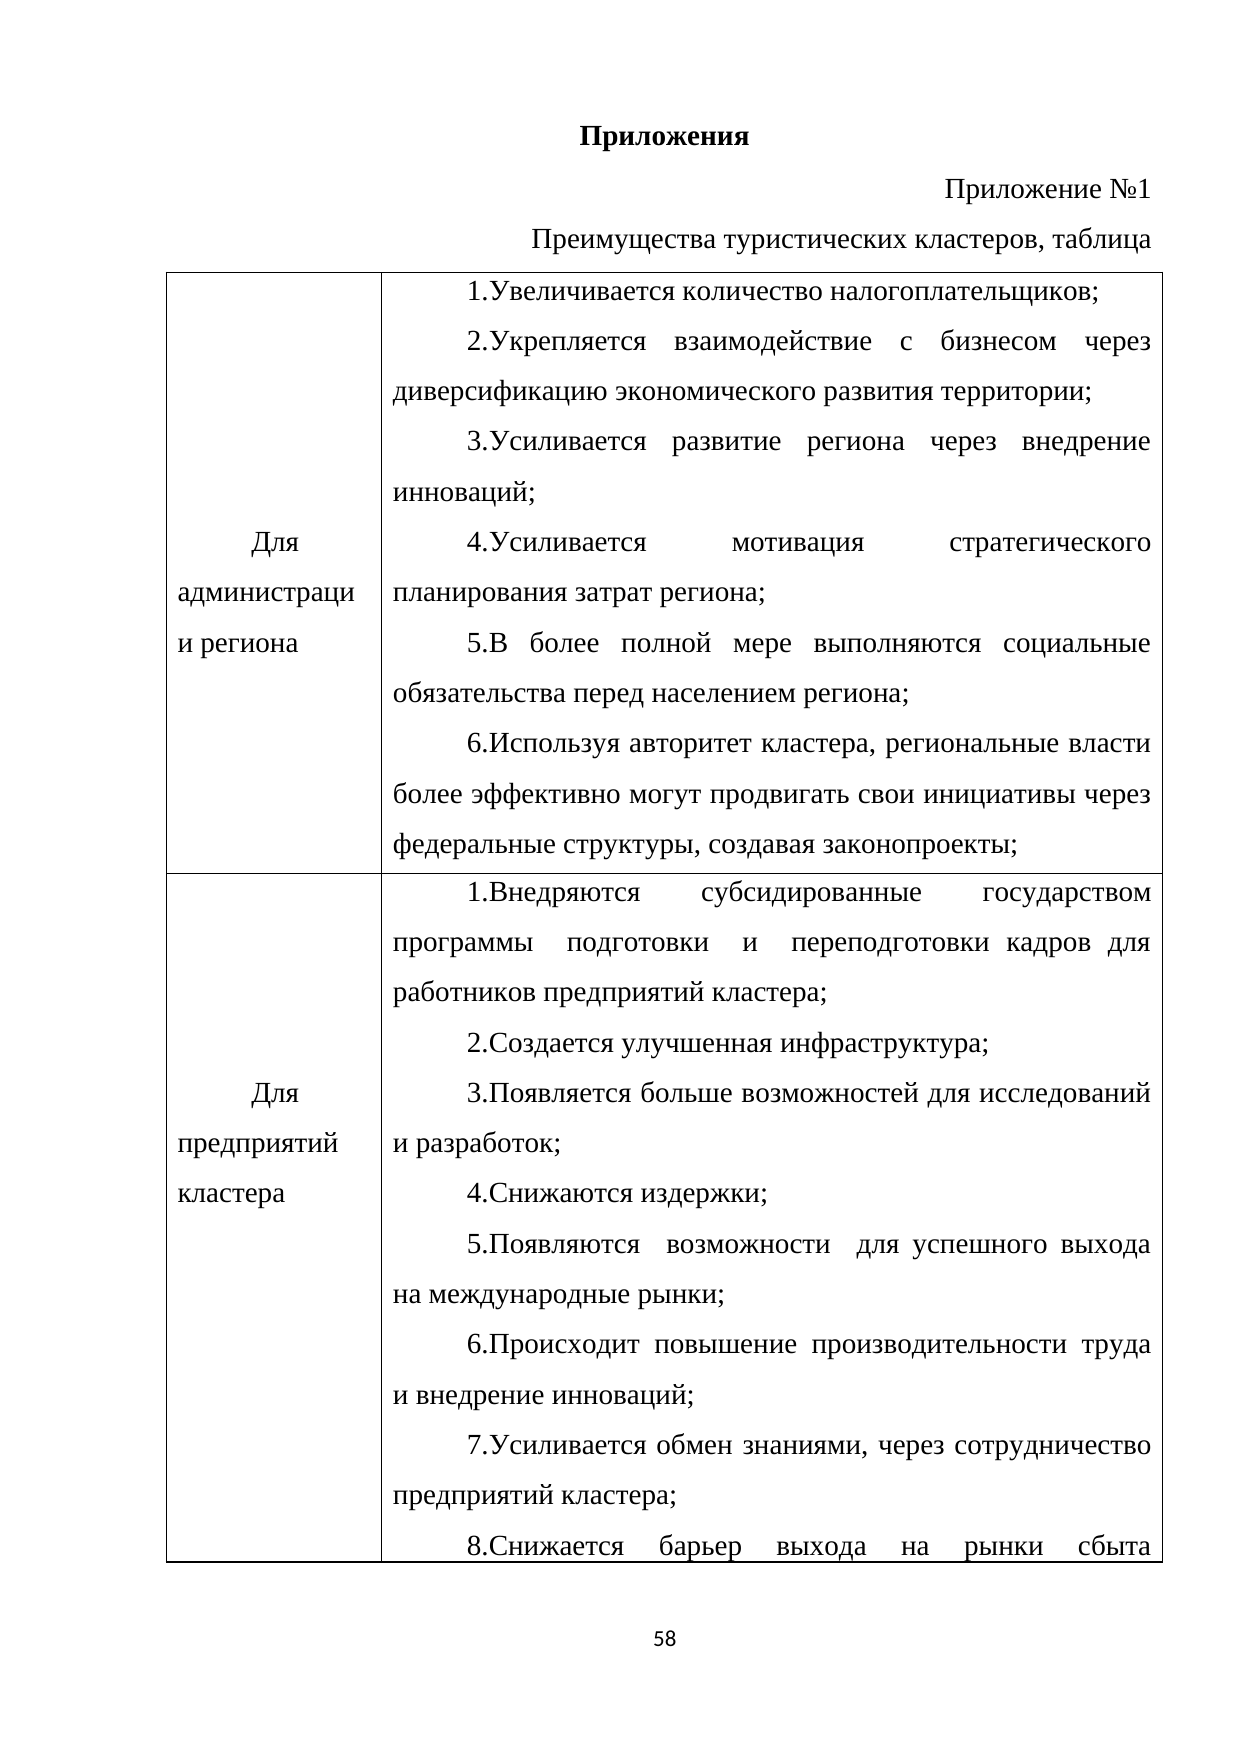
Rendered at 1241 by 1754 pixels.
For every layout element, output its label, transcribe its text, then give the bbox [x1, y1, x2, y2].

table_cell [167, 874, 381, 1561]
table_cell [382, 874, 1162, 1561]
text Приложение №1 [177, 171, 1152, 204]
text Преимущества туристических кластеров, таблица [177, 221, 1152, 255]
table_header Для администрации региона [167, 273, 381, 873]
table_header 1.Увеличивается количество налогоплательщиков; 2.Укрепляется взаимодействие с бизнесом через диверсификацию экономического развития территории; 3.Усиливается развитие региона через внедрение инноваций; 4.Усиливается мотивация стратегического планирования затрат региона; 5.В более полной мере выполняются социальные обязательства перед населением региона; 6.Используя авторитет кластера, региональные власти более эффективно могут продвигать свои инициативы через федеральные структуры, создавая законопроекты; [382, 273, 1162, 873]
text Приложения [177, 118, 1152, 152]
